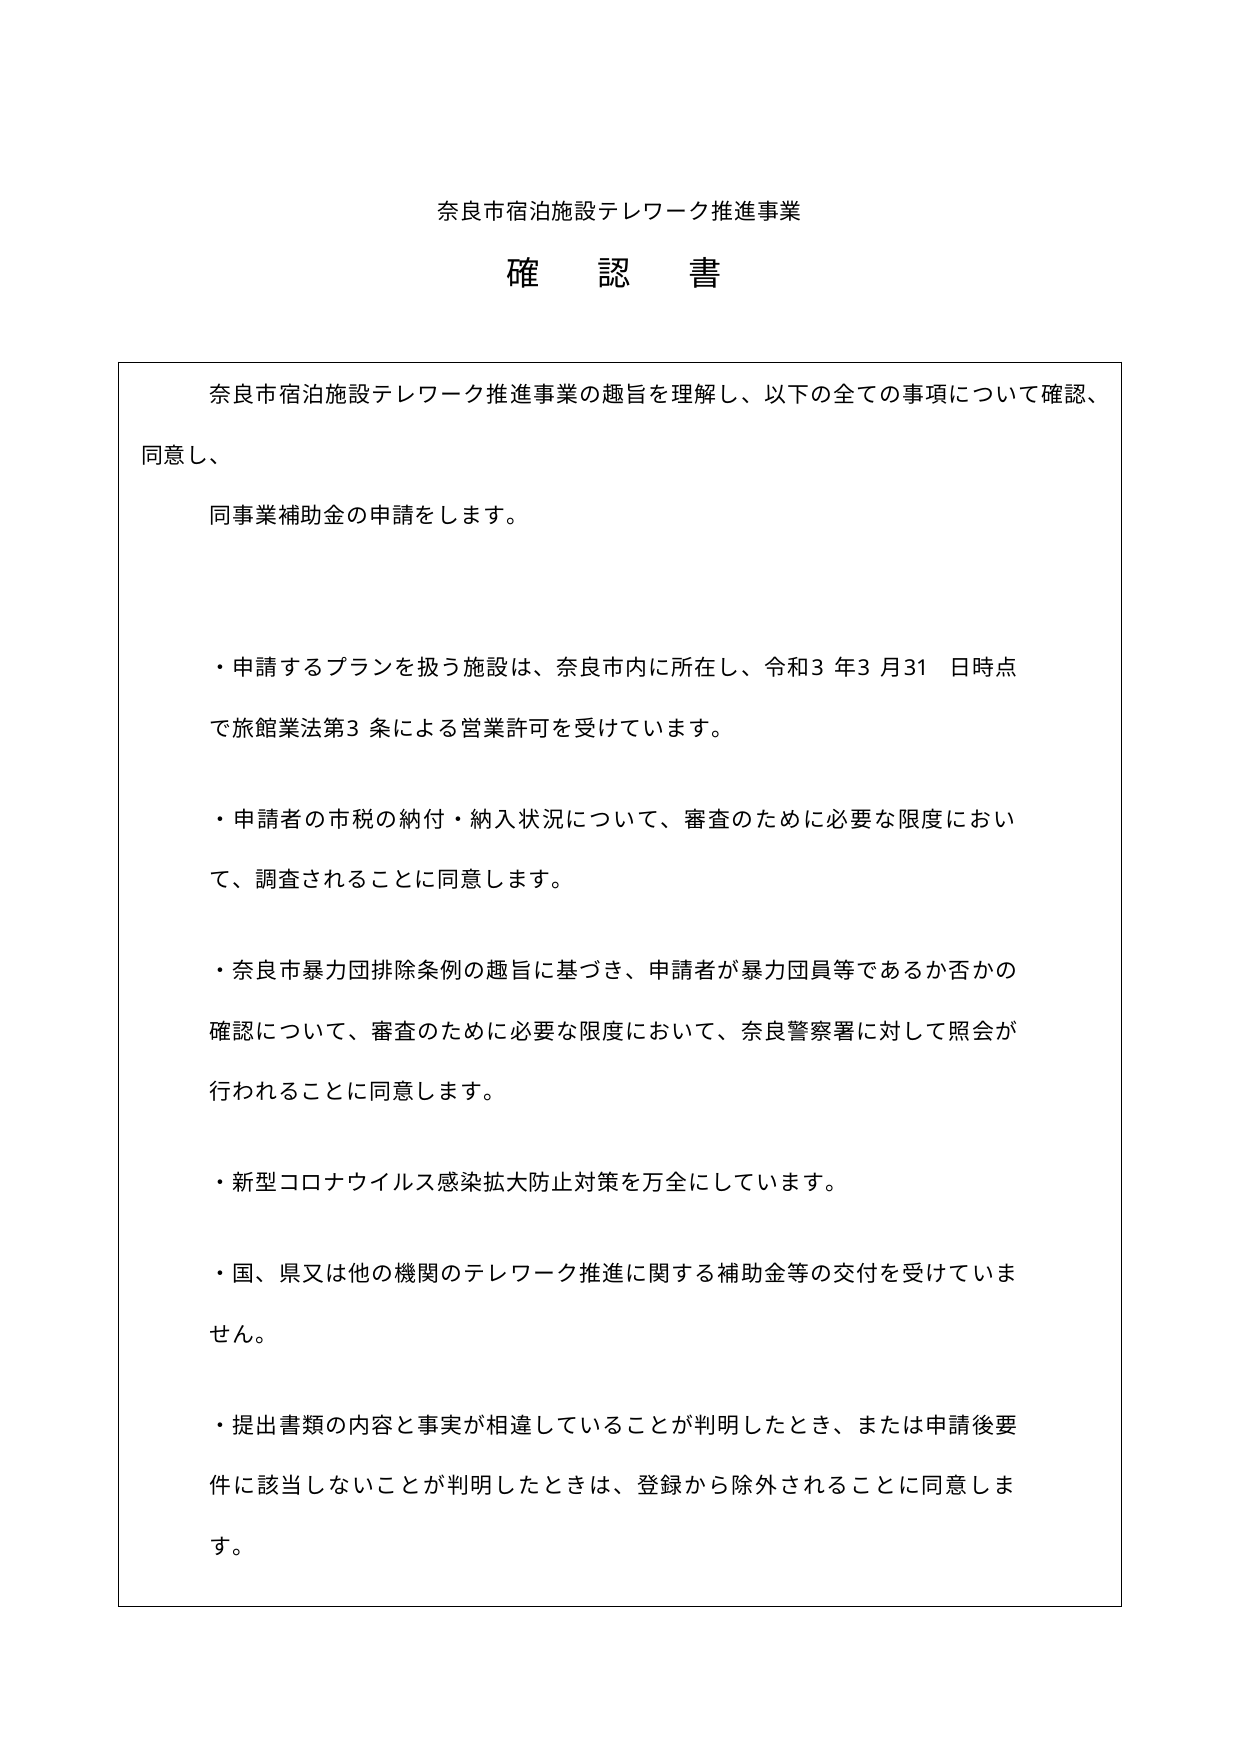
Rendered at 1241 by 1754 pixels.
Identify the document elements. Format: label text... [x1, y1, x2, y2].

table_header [119, 363, 1121, 1606]
text 奈良市宿泊施設テレワーク推進事業 [118, 180, 1122, 240]
text 確 認 書 [118, 240, 1122, 301]
